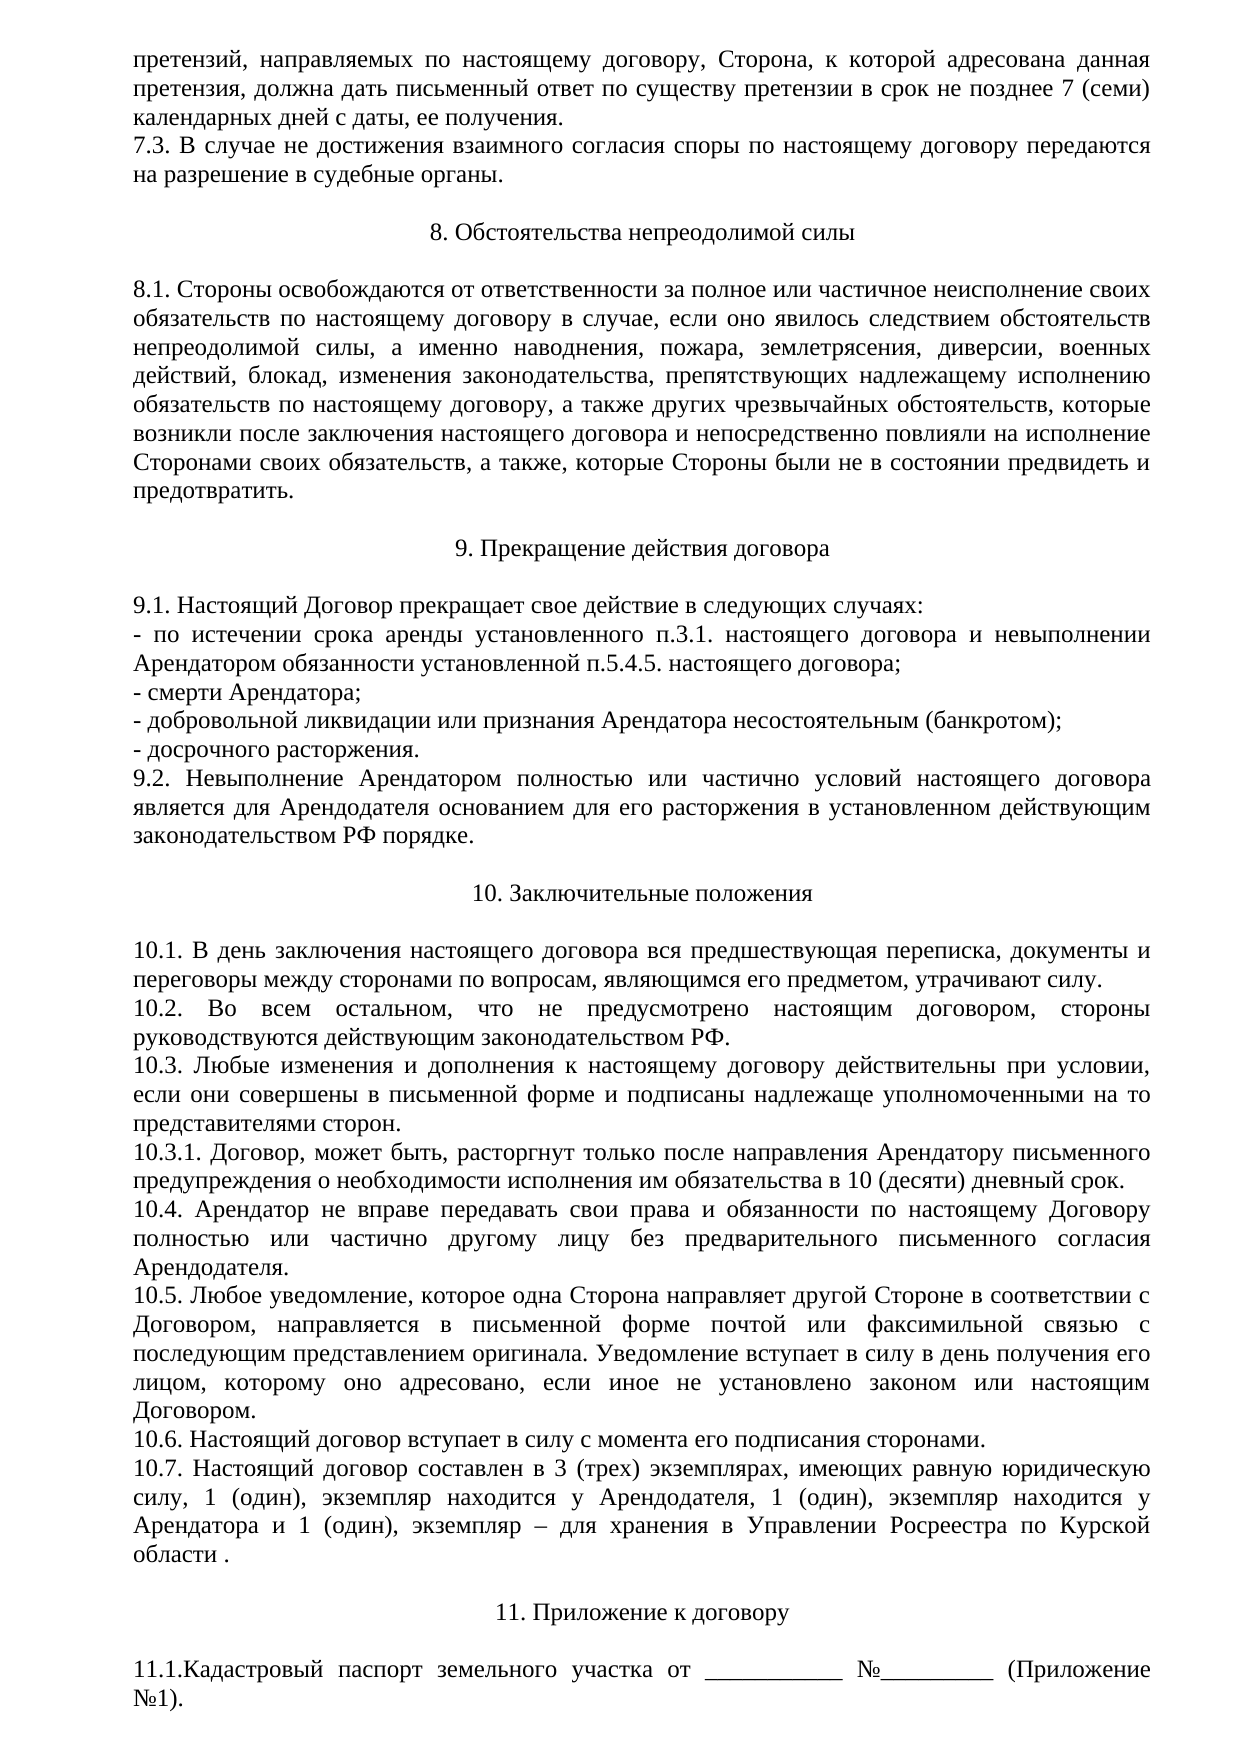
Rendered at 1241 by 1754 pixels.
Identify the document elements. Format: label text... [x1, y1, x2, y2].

text 10.3.1. Договор, может быть, расторгнут только после направления Арендатору письменного предупреждения о необходимости исполнения им обязательства в 10 (десяти) дневный срок. [133, 1137, 1152, 1194]
text 8. Обстоятельства непреодолимой силы [133, 217, 1152, 246]
text 8.1. Стороны освобождаются от ответственности за полное или частичное неисполнение своих обязательств по настоящему договору в случае, если оно явилось следствием обстоятельств непреодолимой силы, а именно наводнения, пожара, землетрясения, диверсии, военных действий, блокад, изменения законодательства, препятствующих надлежащему исполнению обязательств по настоящему договору, а также других чрезвычайных обстоятельств, которые возникли после заключения настоящего договора и непосредственно повлияли на исполнение Сторонами своих обязательств, а также, которые Стороны были не в состоянии предвидеть и предотвратить. [133, 274, 1152, 504]
text 10.3. Любые изменения и дополнения к настоящему договору действительны при условии, если они совершены в письменной форме и подписаны надлежаще уполномоченными на то представителями сторон. [133, 1051, 1152, 1137]
text 9. Прекращение действия договора [133, 533, 1152, 562]
text 10.2. Во всем остальном, что не предусмотрено настоящим договором, стороны руководствуются действующим законодательством РФ. [133, 993, 1152, 1051]
text - по истечении срока аренды установленного п.3.1. настоящего договора и невыполнении Арендатором обязанности установленной п.5.4.5. настоящего договора; [133, 619, 1152, 677]
text 9.2. Невыполнение Арендатором полностью или частично условий настоящего договора является для Арендодателя основанием для его расторжения в установленном действующим законодательством РФ порядке. [133, 763, 1152, 849]
text 10. Заключительные положения [133, 878, 1152, 907]
text 10.5. Любое уведомление, которое одна Сторона направляет другой Стороне в соответствии с Договором, направляется в письменной форме почтой или факсимильной связью с последующим представлением оригинала. Уведомление вступает в силу в день получения его лицом, которому оно адресовано, если иное не установлено законом или настоящим Договором. [133, 1281, 1152, 1424]
text 9.1. Настоящий Договор прекращает свое действие в следующих случаях: [133, 591, 1152, 619]
text 10.1. В день заключения настоящего договора вся предшествующая переписка, документы и переговоры между сторонами по вопросам, являющимся его предметом, утрачивают силу. [133, 936, 1152, 993]
text 11.1.Кадастровый паспорт земельного участка от ___________ №_________ (Приложение №1). [133, 1654, 1152, 1712]
text 10.6. Настоящий договор вступает в силу с момента его подписания сторонами. [133, 1424, 1152, 1453]
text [133, 44, 1152, 131]
text - смерти Арендатора; [133, 677, 1152, 706]
text 10.4. Арендатор не вправе передавать свои права и обязанности по настоящему Договору полностью или частично другому лицу без предварительного письменного согласия Арендодателя. [133, 1194, 1152, 1281]
text 11. Приложение к договору [133, 1597, 1152, 1626]
text 7.3. В случае не достижения взаимного согласия споры по настоящему договору передаются на разрешение в судебные органы. [133, 131, 1152, 188]
text 10.7. Настоящий договор составлен в 3 (трех) экземплярах, имеющих равную юридическую силу, 1 (один), экземпляр находится у Арендодателя, 1 (один), экземпляр находится у Арендатора и 1 (один), экземпляр – для хранения в Управлении Росреестра по Курской области . [133, 1453, 1152, 1568]
text - добровольной ликвидации или признания Арендатора несостоятельным (банкротом); [133, 706, 1152, 734]
text - досрочного расторжения. [133, 734, 1152, 763]
